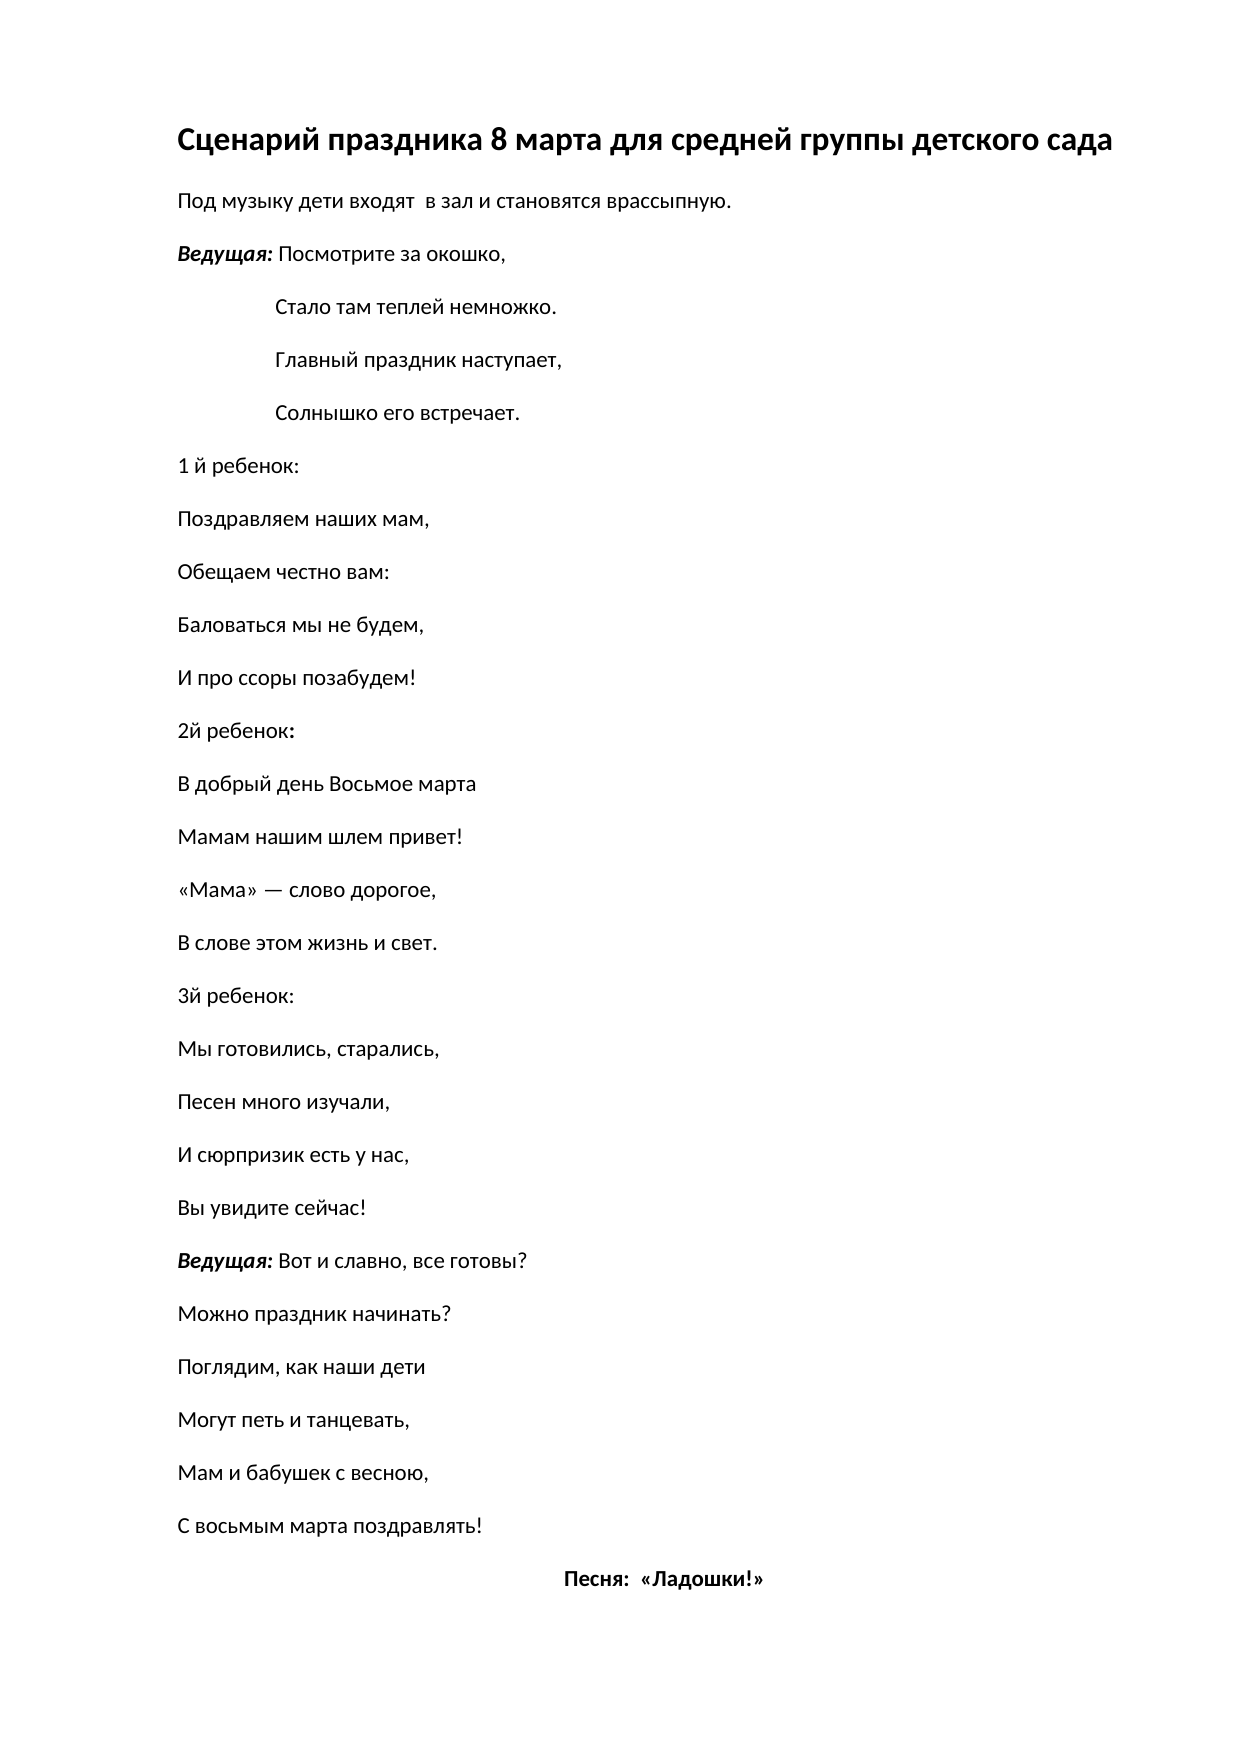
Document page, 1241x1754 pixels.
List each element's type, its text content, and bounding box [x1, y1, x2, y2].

text В слове этом жизнь и свет. [177, 928, 1152, 956]
text Можно праздник начинать? [177, 1299, 1152, 1327]
text 3й ребенок: [177, 981, 1152, 1009]
text Под музыку дети входят в зал и становятся врассыпную. [177, 186, 1152, 214]
text Солнышко его встречает. [177, 398, 1152, 426]
text Мамам нашим шлем привет! [177, 822, 1152, 850]
text Песня: «Ладошки!» [177, 1564, 1152, 1592]
text Мам и бабушек с весною, [177, 1458, 1152, 1486]
text Поздравляем наших мам, [177, 504, 1152, 532]
text Обещаем честно вам: [177, 557, 1152, 585]
text Песен много изучали, [177, 1087, 1152, 1115]
text Ведущая: Вот и славно, все готовы? [177, 1246, 1152, 1274]
text Поглядим, как наши дети [177, 1352, 1152, 1380]
text Баловаться мы не будем, [177, 610, 1152, 638]
text Мы готовились, старались, [177, 1034, 1152, 1062]
text И про ссоры позабудем! [177, 663, 1152, 691]
text Вы увидите сейчас! [177, 1193, 1152, 1221]
text Главный праздник наступает, [177, 345, 1152, 373]
text Сценарий праздника 8 марта для средней группы детского сада [177, 118, 1152, 159]
text 2й ребенок: [177, 716, 1152, 744]
text В добрый день Восьмое марта [177, 769, 1152, 797]
text С восьмым марта поздравлять! [177, 1511, 1152, 1539]
text Стало там теплей немножко. [177, 292, 1152, 320]
text И сюрпризик есть у нас, [177, 1140, 1152, 1168]
text Могут петь и танцевать, [177, 1405, 1152, 1433]
text «Мама» — слово дорогое, [177, 875, 1152, 903]
text 1 й ребенок: [177, 451, 1152, 479]
text Ведущая: Посмотрите за окошко, [177, 239, 1152, 267]
